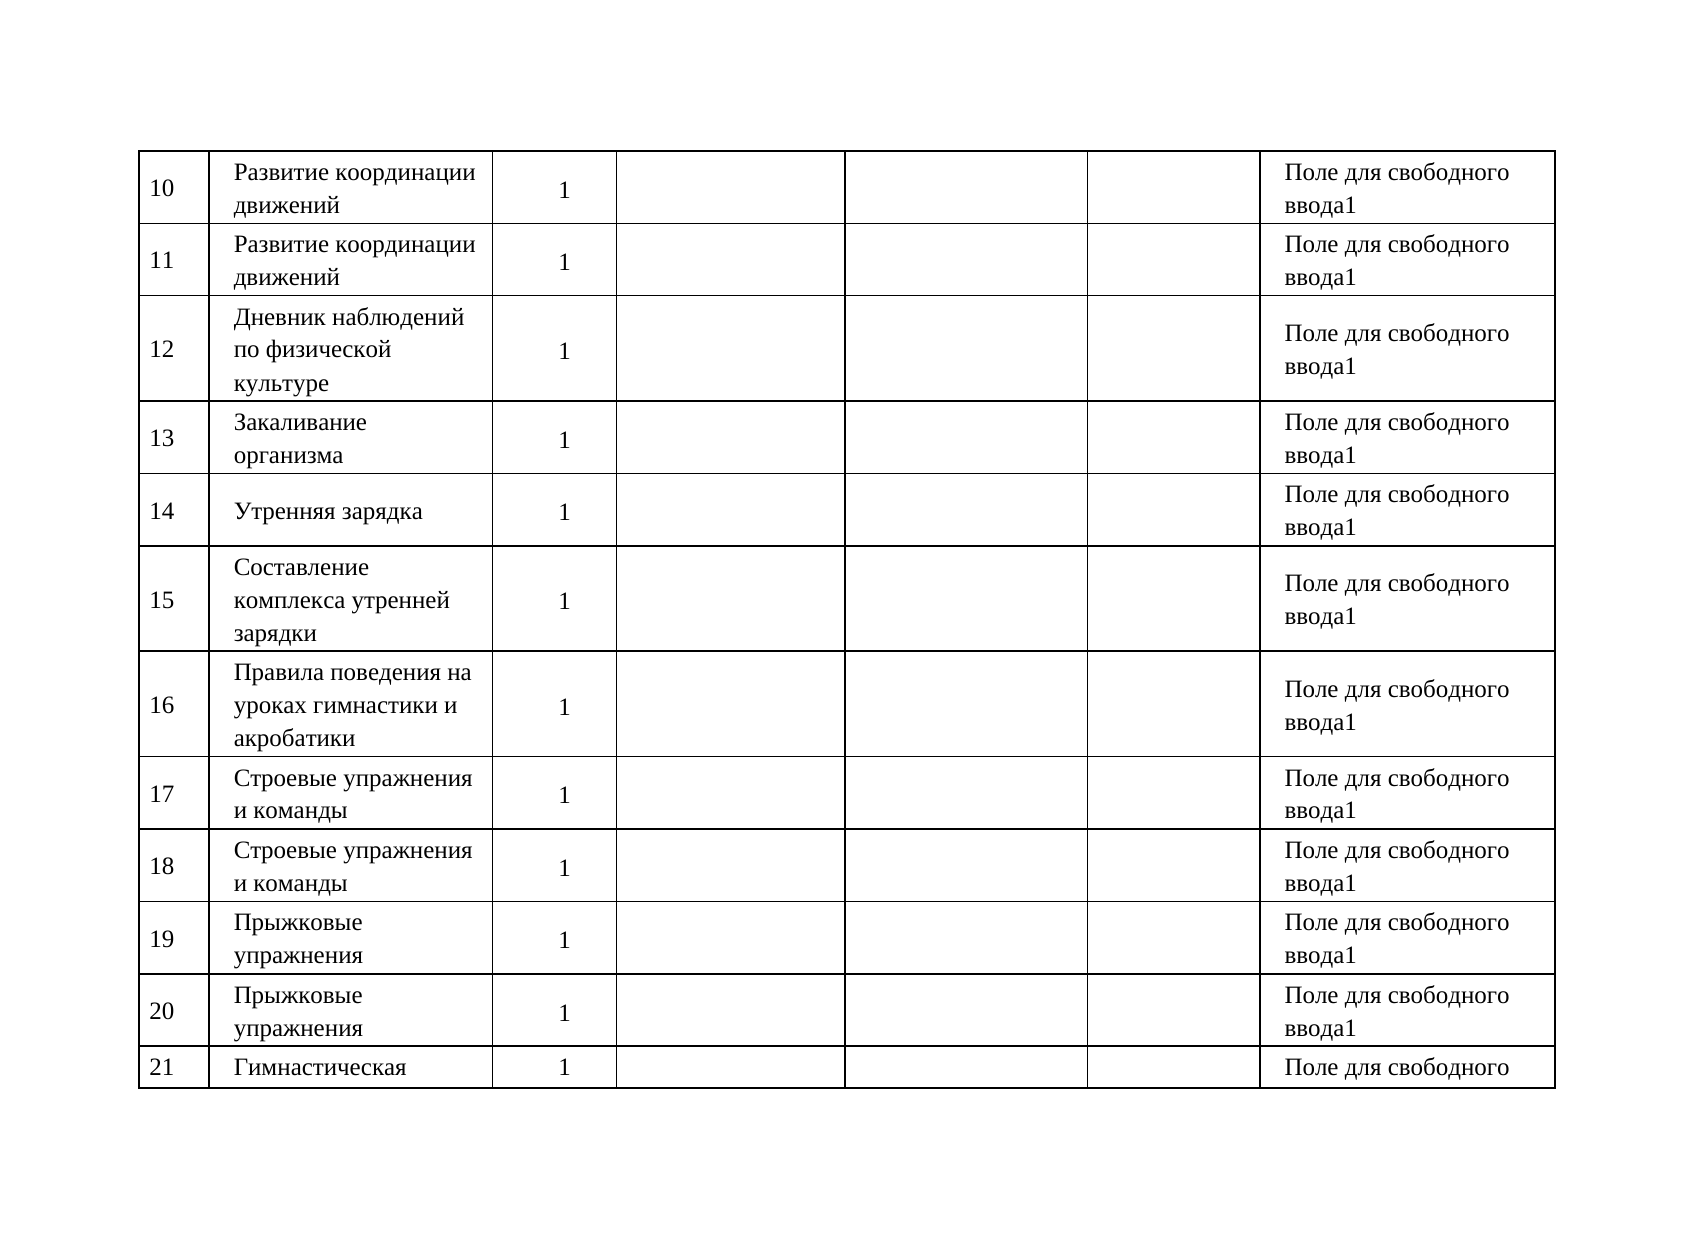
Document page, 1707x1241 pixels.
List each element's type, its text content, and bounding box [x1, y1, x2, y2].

table_cell [1088, 830, 1259, 901]
table_cell [846, 830, 1087, 901]
table_cell [846, 757, 1087, 828]
table_cell 1 [493, 1047, 616, 1087]
table_cell [1088, 402, 1259, 473]
table_cell [846, 296, 1087, 400]
table_cell [617, 902, 844, 973]
table_cell Строевые упражнения и команды [210, 830, 492, 901]
table_cell 1 [493, 224, 616, 295]
table_cell Поле для свободного ввода1 [1261, 296, 1554, 400]
table_cell Поле для свободного ввода1 [1261, 402, 1554, 473]
table_cell [617, 975, 844, 1045]
table_cell 18 [140, 830, 208, 901]
table_cell 1 [493, 652, 616, 756]
table_cell [1088, 1047, 1259, 1087]
table_cell 21 [140, 1047, 208, 1087]
table_cell [1088, 296, 1259, 400]
table_cell [1088, 474, 1259, 545]
table_cell Поле для свободного ввода1 [1261, 975, 1554, 1045]
table_cell 1 [493, 152, 616, 222]
table_cell 1 [493, 547, 616, 650]
table_cell [617, 830, 844, 901]
table_cell [846, 547, 1087, 650]
table_cell 1 [493, 902, 616, 973]
table_cell [1088, 652, 1259, 756]
table_cell 17 [140, 757, 208, 828]
table_cell [846, 224, 1087, 295]
table_cell Поле для свободного ввода1 [1261, 902, 1554, 973]
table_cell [210, 1047, 492, 1087]
table_cell [846, 975, 1087, 1045]
table_cell Прыжковые упражнения [210, 902, 492, 973]
table_cell 1 [493, 830, 616, 901]
table_cell 19 [140, 902, 208, 973]
table_cell 1 [493, 474, 616, 545]
table_cell Дневник наблюдений по физической культуре [210, 296, 492, 400]
table_cell [846, 402, 1087, 473]
table_cell [617, 296, 844, 400]
table_cell [617, 402, 844, 473]
table_cell [846, 474, 1087, 545]
table_cell 1 [493, 975, 616, 1045]
table_cell Поле для свободного ввода1 [1261, 830, 1554, 901]
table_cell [1261, 152, 1554, 222]
table_cell [1088, 224, 1259, 295]
table_cell 13 [140, 402, 208, 473]
table_cell 15 [140, 547, 208, 650]
table_cell 12 [140, 296, 208, 400]
table_cell 14 [140, 474, 208, 545]
table_cell Развитие координации движений [210, 224, 492, 295]
table_cell 1 [493, 757, 616, 828]
table_cell 1 [493, 402, 616, 473]
table_cell [617, 547, 844, 650]
table_cell Правила поведения на уроках гимнастики и акробатики [210, 652, 492, 756]
table_cell [1088, 152, 1259, 222]
table_cell Строевые упражнения и команды [210, 757, 492, 828]
table_cell [617, 152, 844, 222]
table_cell Составление комплекса утренней зарядки [210, 547, 492, 650]
table_cell [1088, 757, 1259, 828]
table_cell [617, 757, 844, 828]
table_cell 11 [140, 224, 208, 295]
table_cell [617, 652, 844, 756]
table_cell 16 [140, 652, 208, 756]
table_cell 10 [140, 152, 208, 222]
table_cell [846, 152, 1087, 222]
table_cell [846, 1047, 1087, 1087]
table_cell Поле для свободного ввода1 [1261, 757, 1554, 828]
table_cell [846, 902, 1087, 973]
table_cell [617, 224, 844, 295]
table_cell [1088, 547, 1259, 650]
table_cell Поле для свободного ввода1 [1261, 224, 1554, 295]
table_cell Поле для свободного ввода1 [1261, 474, 1554, 545]
table_cell Закаливание организма [210, 402, 492, 473]
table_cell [1261, 1047, 1554, 1087]
table_cell Поле для свободного ввода1 [1261, 652, 1554, 756]
table_cell [1088, 975, 1259, 1045]
table_cell [846, 652, 1087, 756]
table_cell Развитие координации движений [210, 152, 492, 222]
table_cell 1 [493, 296, 616, 400]
table_cell [617, 474, 844, 545]
table_cell [617, 1047, 844, 1087]
table_cell 20 [140, 975, 208, 1045]
table_cell Утренняя зарядка [210, 474, 492, 545]
table_cell Прыжковые упражнения [210, 975, 492, 1045]
table_cell [1088, 902, 1259, 973]
table_cell Поле для свободного ввода1 [1261, 547, 1554, 650]
